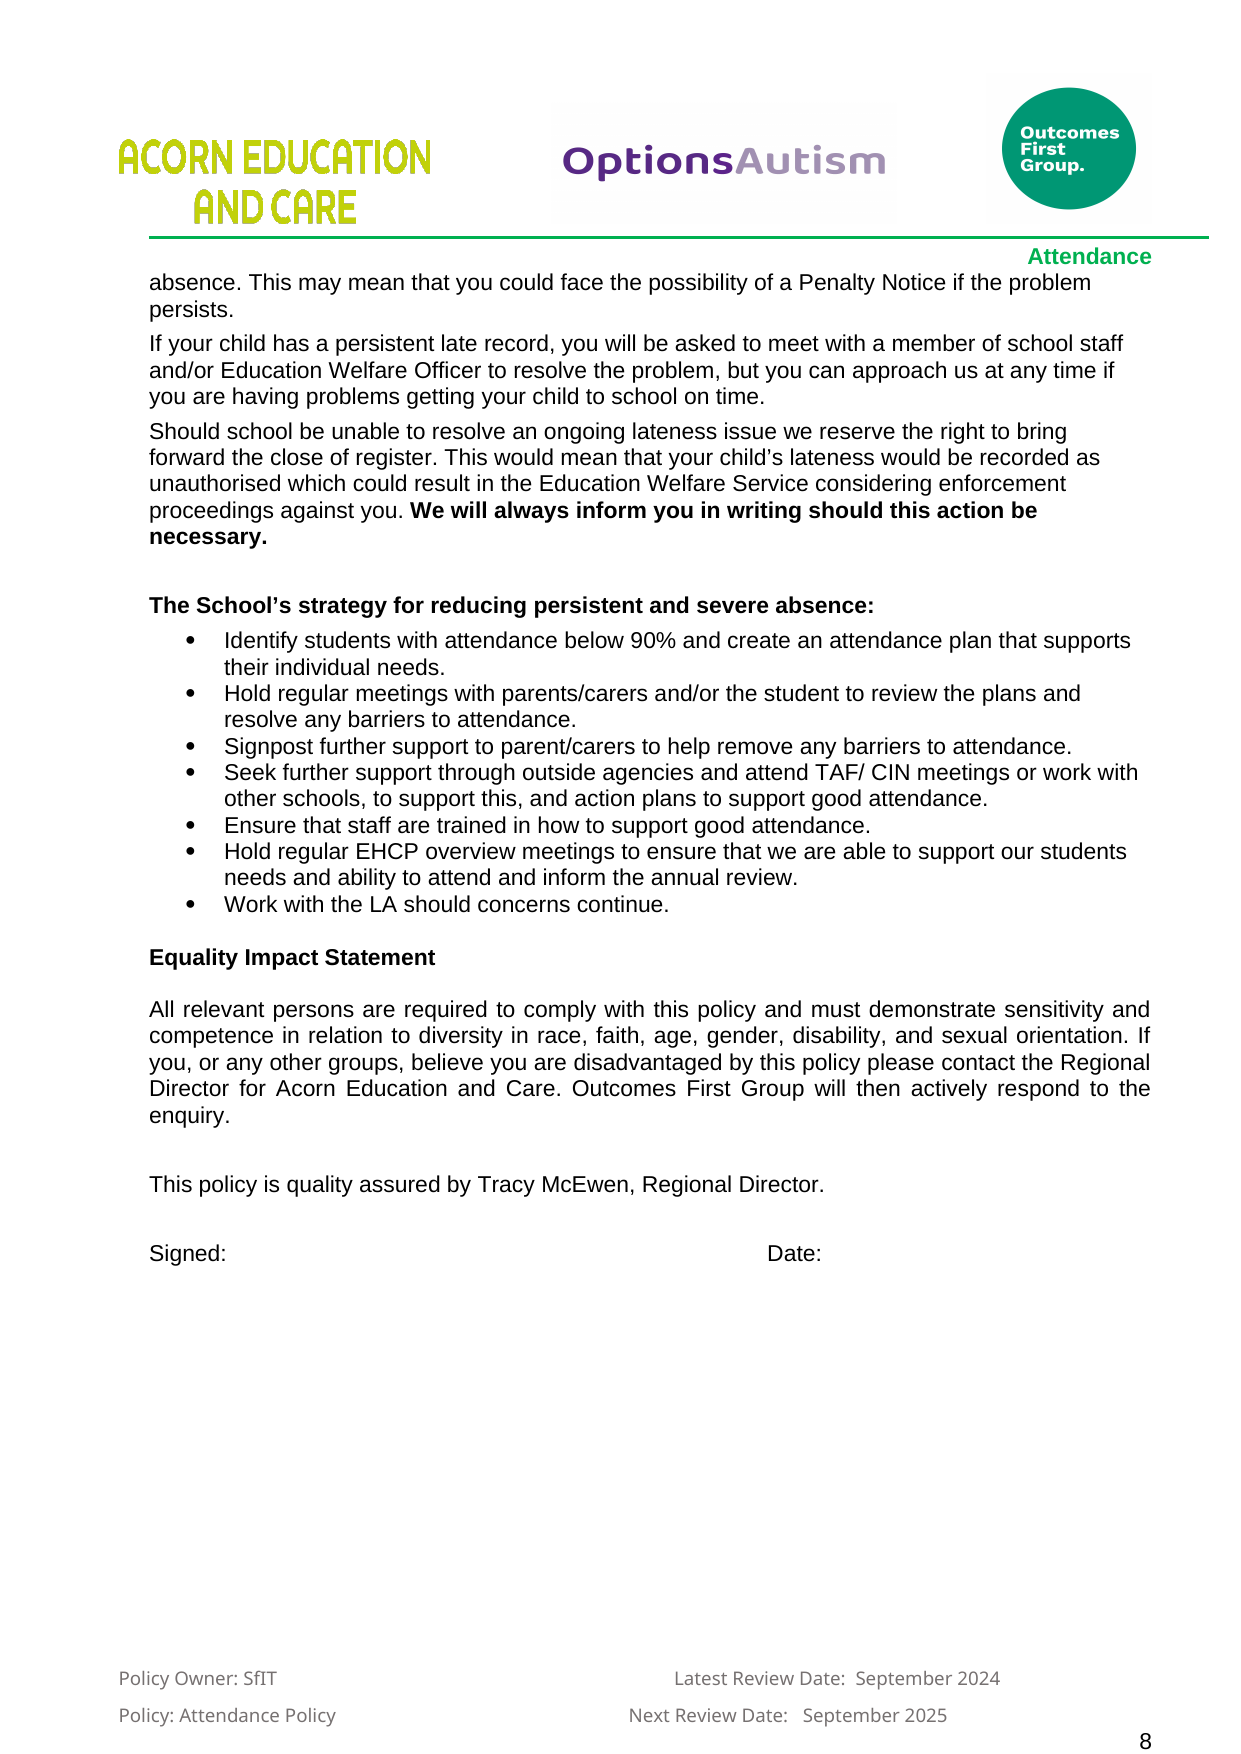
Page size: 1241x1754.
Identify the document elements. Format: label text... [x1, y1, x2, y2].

text Signed: Date: [149, 1240, 1152, 1267]
text Should school be unable to resolve an ongoing lateness issue we reserve the right to bring forward the close of register. This would mean that your child’s lateness would be recorded as unauthorised which could result in the Education Welfare Service considering enforcement proceedings against you. We will always inform you in writing should this action be necessary. [149, 418, 1139, 549]
list Work with the LA should concerns continue. [186, 891, 1139, 917]
list Signpost further support to parent/carers to help remove any barriers to attendance. [186, 733, 1139, 759]
text All relevant persons are required to comply with this policy and must demonstrate sensitivity and competence in relation to diversity in race, faith, age, gender, disability, and sexual orientation. If you, or any other groups, believe you are disadvantaged by this policy please contact the Regional Director for Acorn Education and Care. Outcomes First Group will then actively respond to the enquiry. [149, 996, 1152, 1128]
list Hold regular EHCP overview meetings to ensure that we are able to support our students needs and ability to attend and inform the annual review. [186, 838, 1139, 891]
list Hold regular meetings with parents/carers and/or the student to review the plans and resolve any barriers to attendance. [186, 680, 1139, 733]
picture [986, 73, 1152, 224]
list Identify students with attendance below 90% and create an attendance plan that supports their individual needs. [186, 627, 1139, 680]
text This policy is quality assured by Tracy McEwen, Regional Director. [149, 1171, 1152, 1197]
picture [119, 139, 430, 224]
list Seek further support through outside agencies and attend TAF/ CIN meetings or work with other schools, to support this, and action plans to support good attendance. [186, 759, 1139, 812]
text If your child has a persistent late record, you will be asked to meet with a member of school staff and/or Education Welfare Officer to resolve the problem, but you can approach us at any time if you are having problems getting your child to school on time. [149, 330, 1139, 409]
list Ensure that staff are trained in how to support good attendance. [186, 812, 1139, 838]
subtitle Equality Impact Statement [149, 943, 1152, 996]
text The School’s strategy for reducing persistent and severe absence: [149, 592, 1139, 619]
picture [551, 102, 898, 224]
